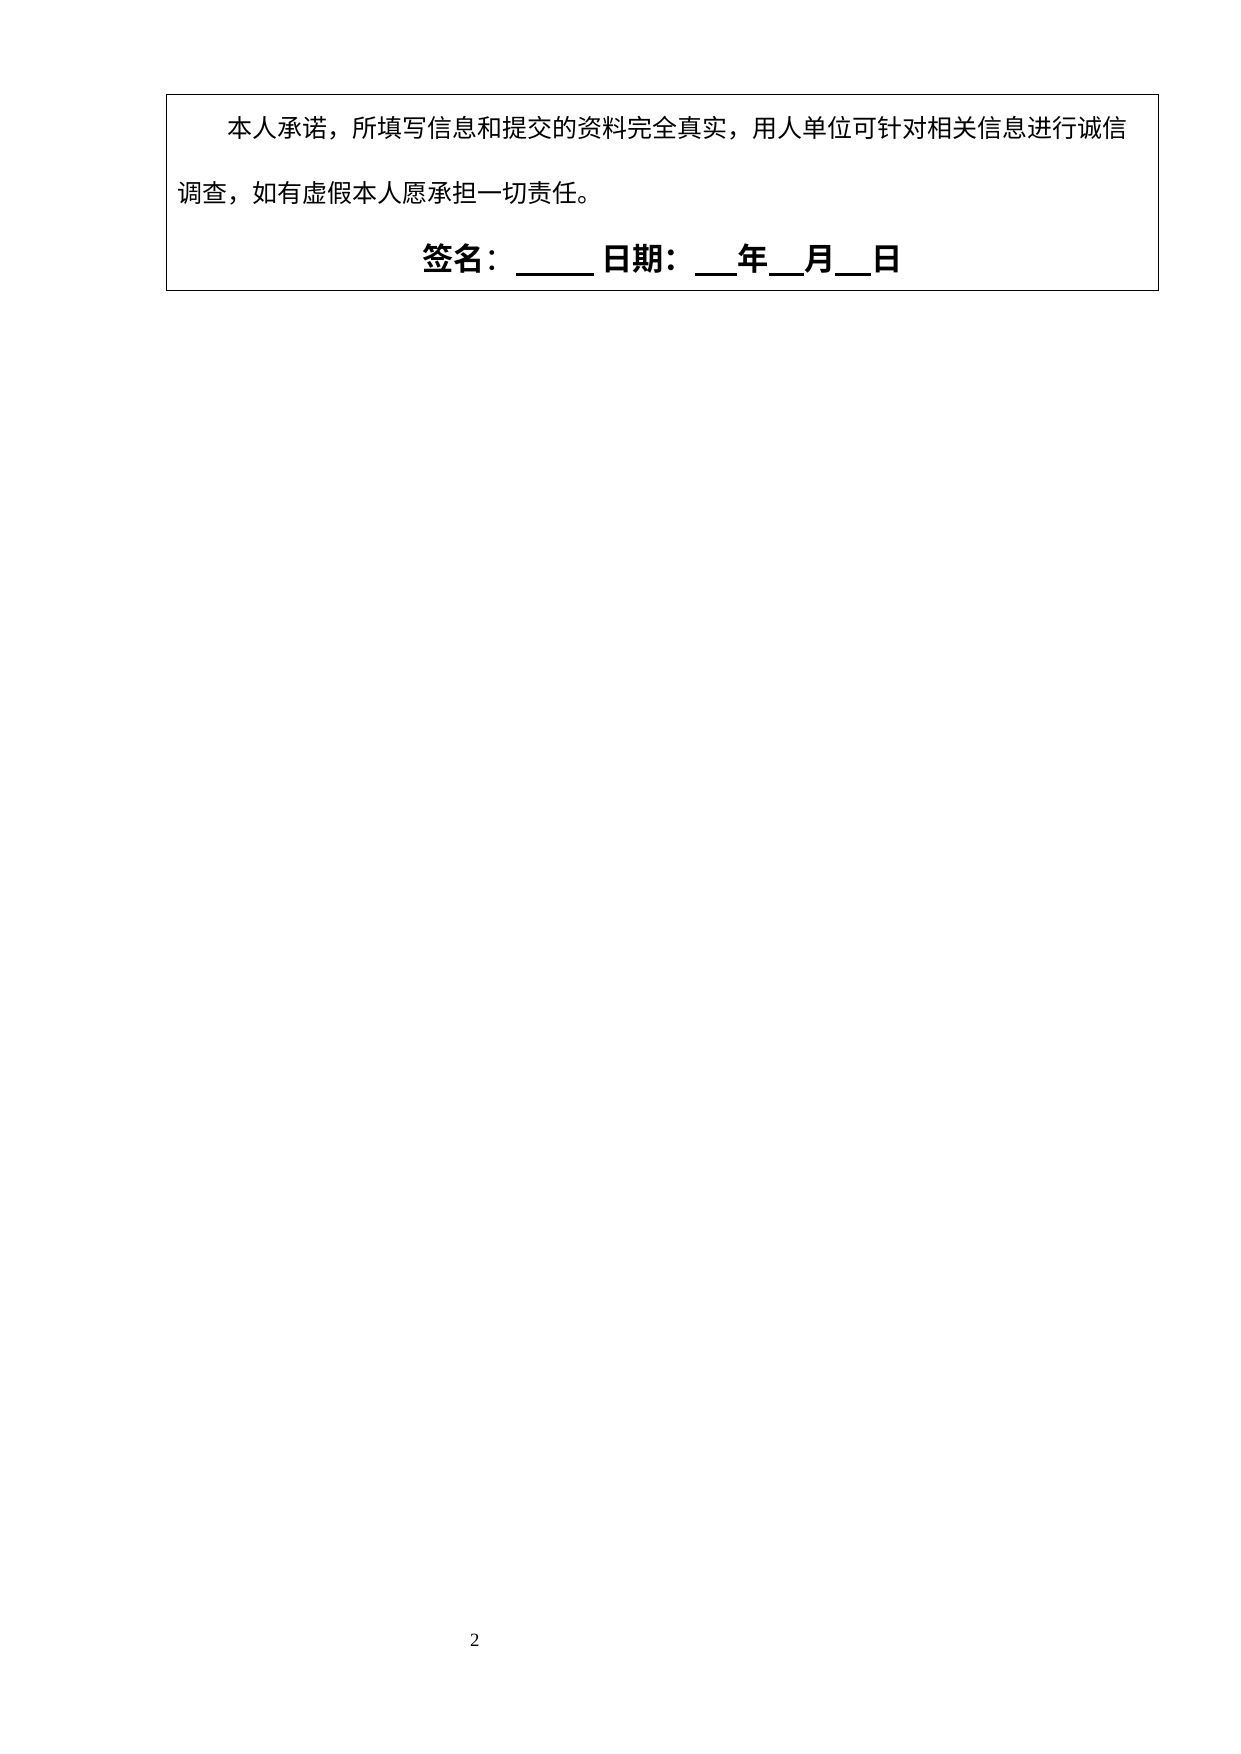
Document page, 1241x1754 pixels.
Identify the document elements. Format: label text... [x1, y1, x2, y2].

table_cell 本人承诺，所填写信息和提交的资料完全真实，用人单位可针对相关信息进行诚信调查，如有虚假本人愿承担一切责任。 签名： 日期： 年 月 日 [167, 95, 1158, 289]
